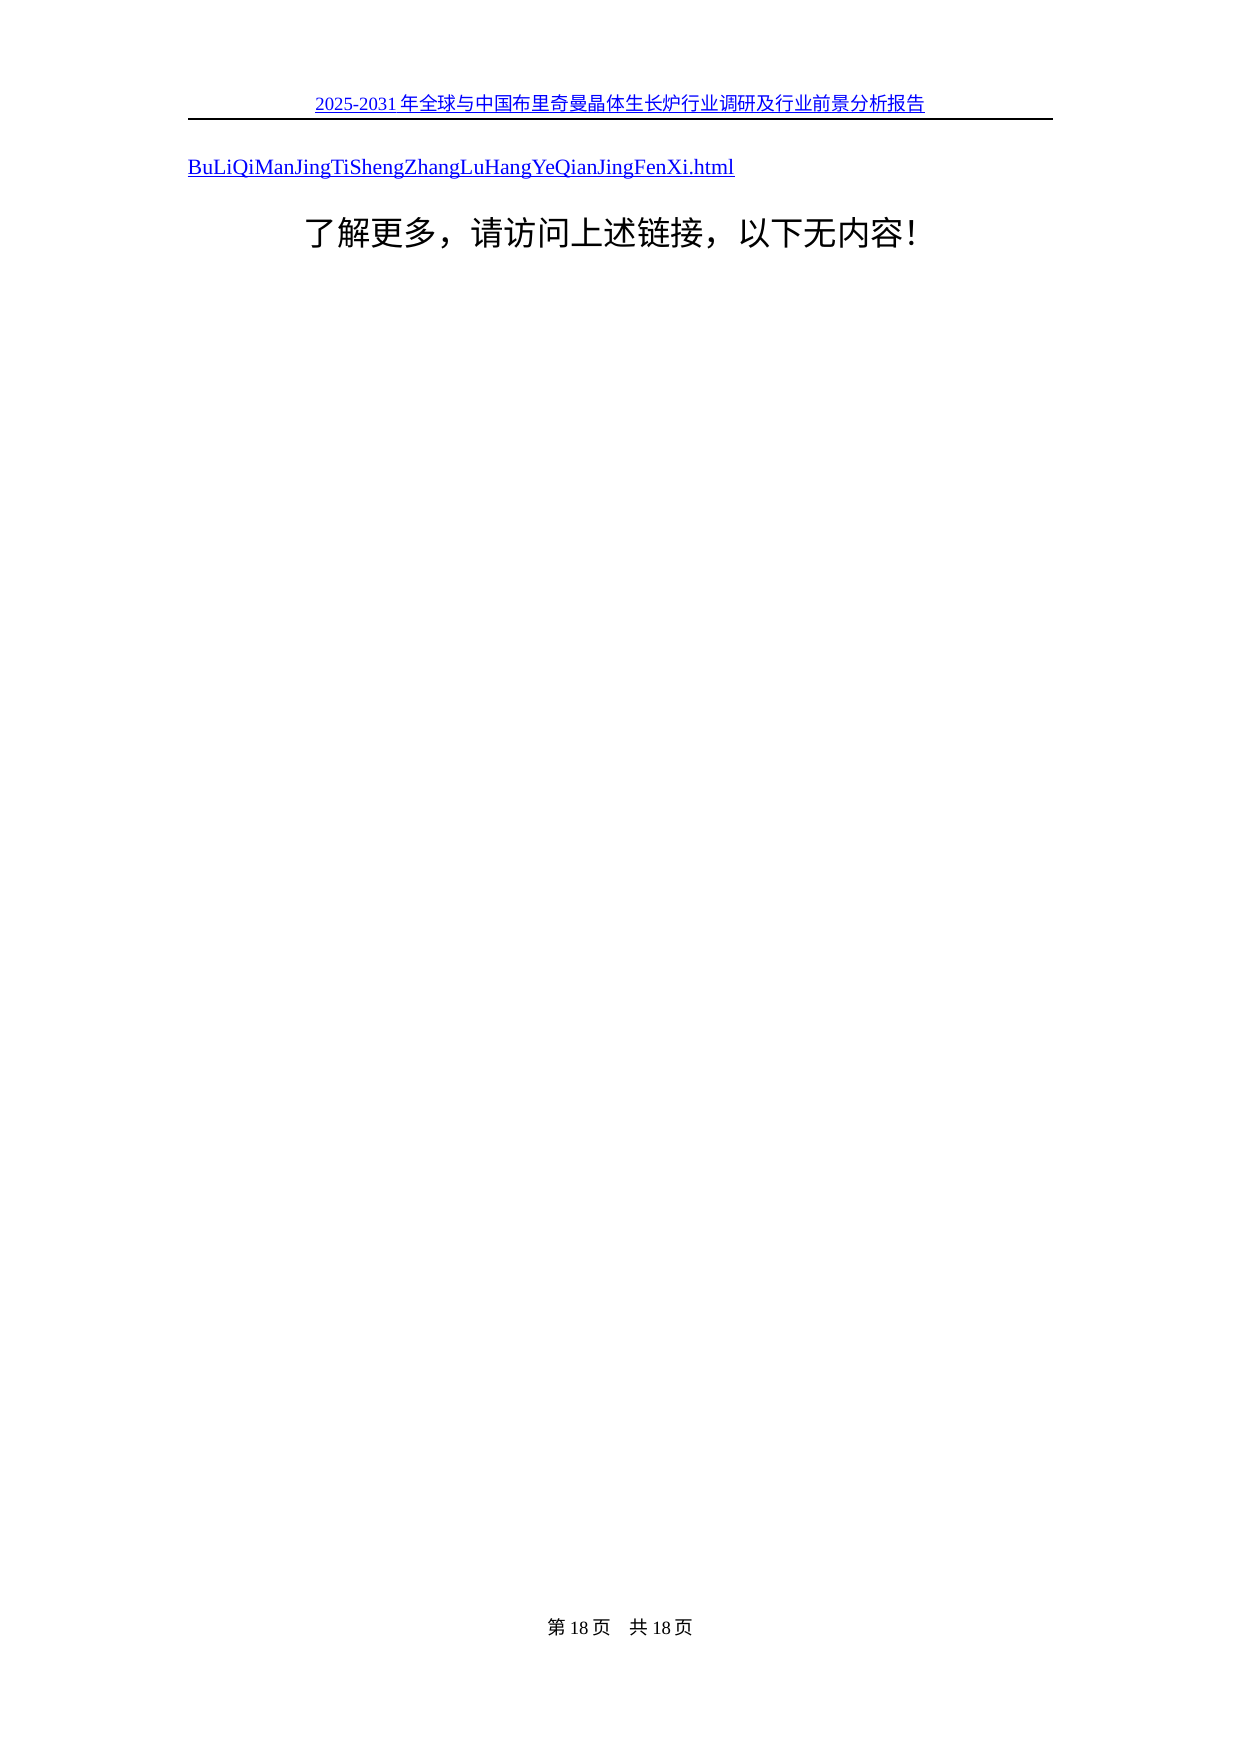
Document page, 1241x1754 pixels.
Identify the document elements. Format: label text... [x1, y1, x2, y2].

title 了解更多，请访问上述链接，以下无内容！ [187, 199, 1053, 264]
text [187, 150, 1053, 183]
